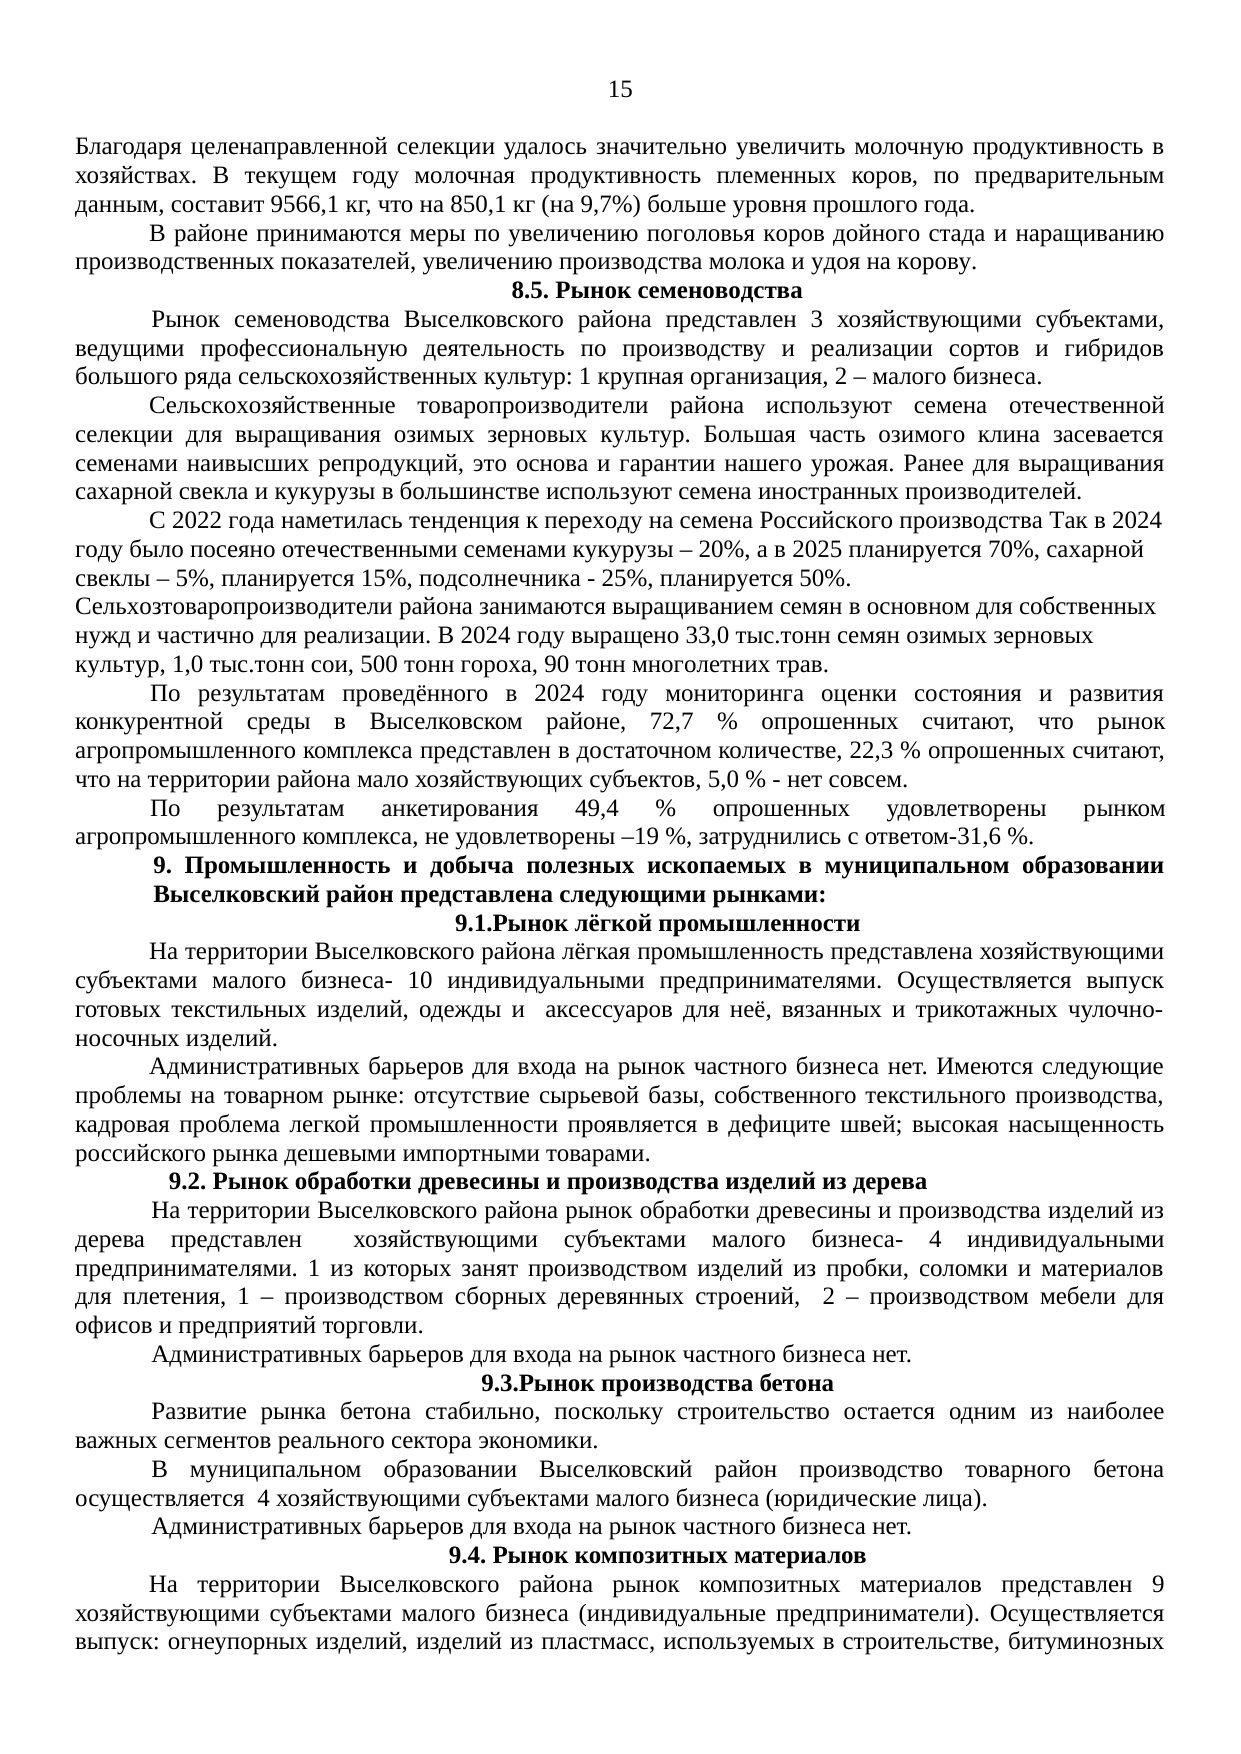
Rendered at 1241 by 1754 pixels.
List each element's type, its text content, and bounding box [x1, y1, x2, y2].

text По результатам проведённого в 2024 году мониторинга оценки состояния и развития конкурентной среды в Выселковском районе, 72,7 % опрошенных считают, что рынок агропромышленного комплекса представлен в достаточном количестве, 22,3 % опрошенных считают, что на территории района мало хозяйствующих субъектов, 5,0 % - нет совсем. [75, 678, 1165, 793]
text С 2022 года наметилась тенденция к переходу на семена Российского производства Так в 2024 году было посеяно отечественными семенами кукурузы – 20%, а в 2025 планируется 70%, сахарной свеклы – 5%, планируется 15%, подсолнечника - 25%, планируется 50%. Сельхозтоваропроизводители района занимаются выращиванием семян в основном для собственных нужд и частично для реализации. В 2024 году выращено 33,0 тыс.тонн семян озимых зерновых культур, 1,0 тыс.тонн сои, 500 тонн гороха, 90 тонн многолетних трав. [75, 505, 1165, 678]
text Сельскохозяйственные товаропроизводители района используют семена отечественной селекции для выращивания озимых зерновых культур. Большая часть озимого клина засевается семенами наивысших репродукций, это основа и гарантии нашего урожая. Ранее для выращивания сахарной свекла и кукурузы в большинстве используют семена иностранных производителей. [75, 390, 1165, 505]
text Административных барьеров для входа на рынок частного бизнеса нет. [75, 1339, 1165, 1368]
text 9.4. Рынок композитных материалов [75, 1540, 1165, 1569]
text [75, 1569, 1165, 1655]
text 9.1.Рынок лёгкой промышленности [75, 908, 1165, 936]
text Административных барьеров для входа на рынок частного бизнеса нет. [75, 1511, 1165, 1540]
text 9.2. Рынок обработки древесины и производства изделий из дерева [75, 1166, 1165, 1195]
text В районе принимаются меры по увеличению поголовья коров дойного стада и наращиванию производственных показателей, увеличению производства молока и удоя на корову. [75, 218, 1165, 275]
text Развитие рынка бетона стабильно, поскольку строительство остается одним из наиболее важных сегментов реального сектора экономики. [75, 1396, 1165, 1454]
text Административных барьеров для входа на рынок частного бизнеса нет. Имеются следующие проблемы на товарном рынке: отсутствие сырьевой базы, собственного текстильного производства, кадровая проблема легкой промышленности проявляется в дефиците швей; высокая насыщенность российского рынка дешевыми импортными товарами. [75, 1051, 1165, 1166]
text В муниципальном образовании Выселковский район производство товарного бетона осуществляется 4 хозяйствующими субъектами малого бизнеса (юридические лица). [75, 1454, 1165, 1511]
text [75, 131, 1165, 218]
text 8.5. Рынок семеноводства [75, 275, 1165, 304]
text На территории Выселковского района рынок обработки древесины и производства изделий из дерева представлен хозяйствующими субъектами малого бизнеса- 4 индивидуальными предпринимателями. 1 из которых занят производством изделий из пробки, соломки и материалов для плетения, 1 – производством сборных деревянных строений, 2 – производством мебели для офисов и предприятий торговли. [75, 1195, 1165, 1339]
text Рынок семеноводства Выселковского района представлен 3 хозяйствующими субъектами, ведущими профессиональную деятельность по производству и реализации сортов и гибридов большого ряда сельскохозяйственных культур: 1 крупная организация, 2 – малого бизнеса. [75, 304, 1165, 390]
text 9. Промышленность и добыча полезных ископаемых в муниципальном образовании Выселковский район представлена следующими рынками: [153, 850, 1165, 908]
text На территории Выселковского района лёгкая промышленность представлена хозяйствующими субъектами малого бизнеса- 10 индивидуальными предпринимателями. Осуществляется выпуск готовых текстильных изделий, одежды и аксессуаров для неё, вязанных и трикотажных чулочно-носочных изделий. [75, 936, 1165, 1051]
text 9.3.Рынок производства бетона [75, 1368, 1165, 1396]
text По результатам анкетирования 49,4 % опрошенных удовлетворены рынком агропромышленного комплекса, не удовлетворены –19 %, затруднились с ответом-31,6 %. [75, 793, 1165, 850]
